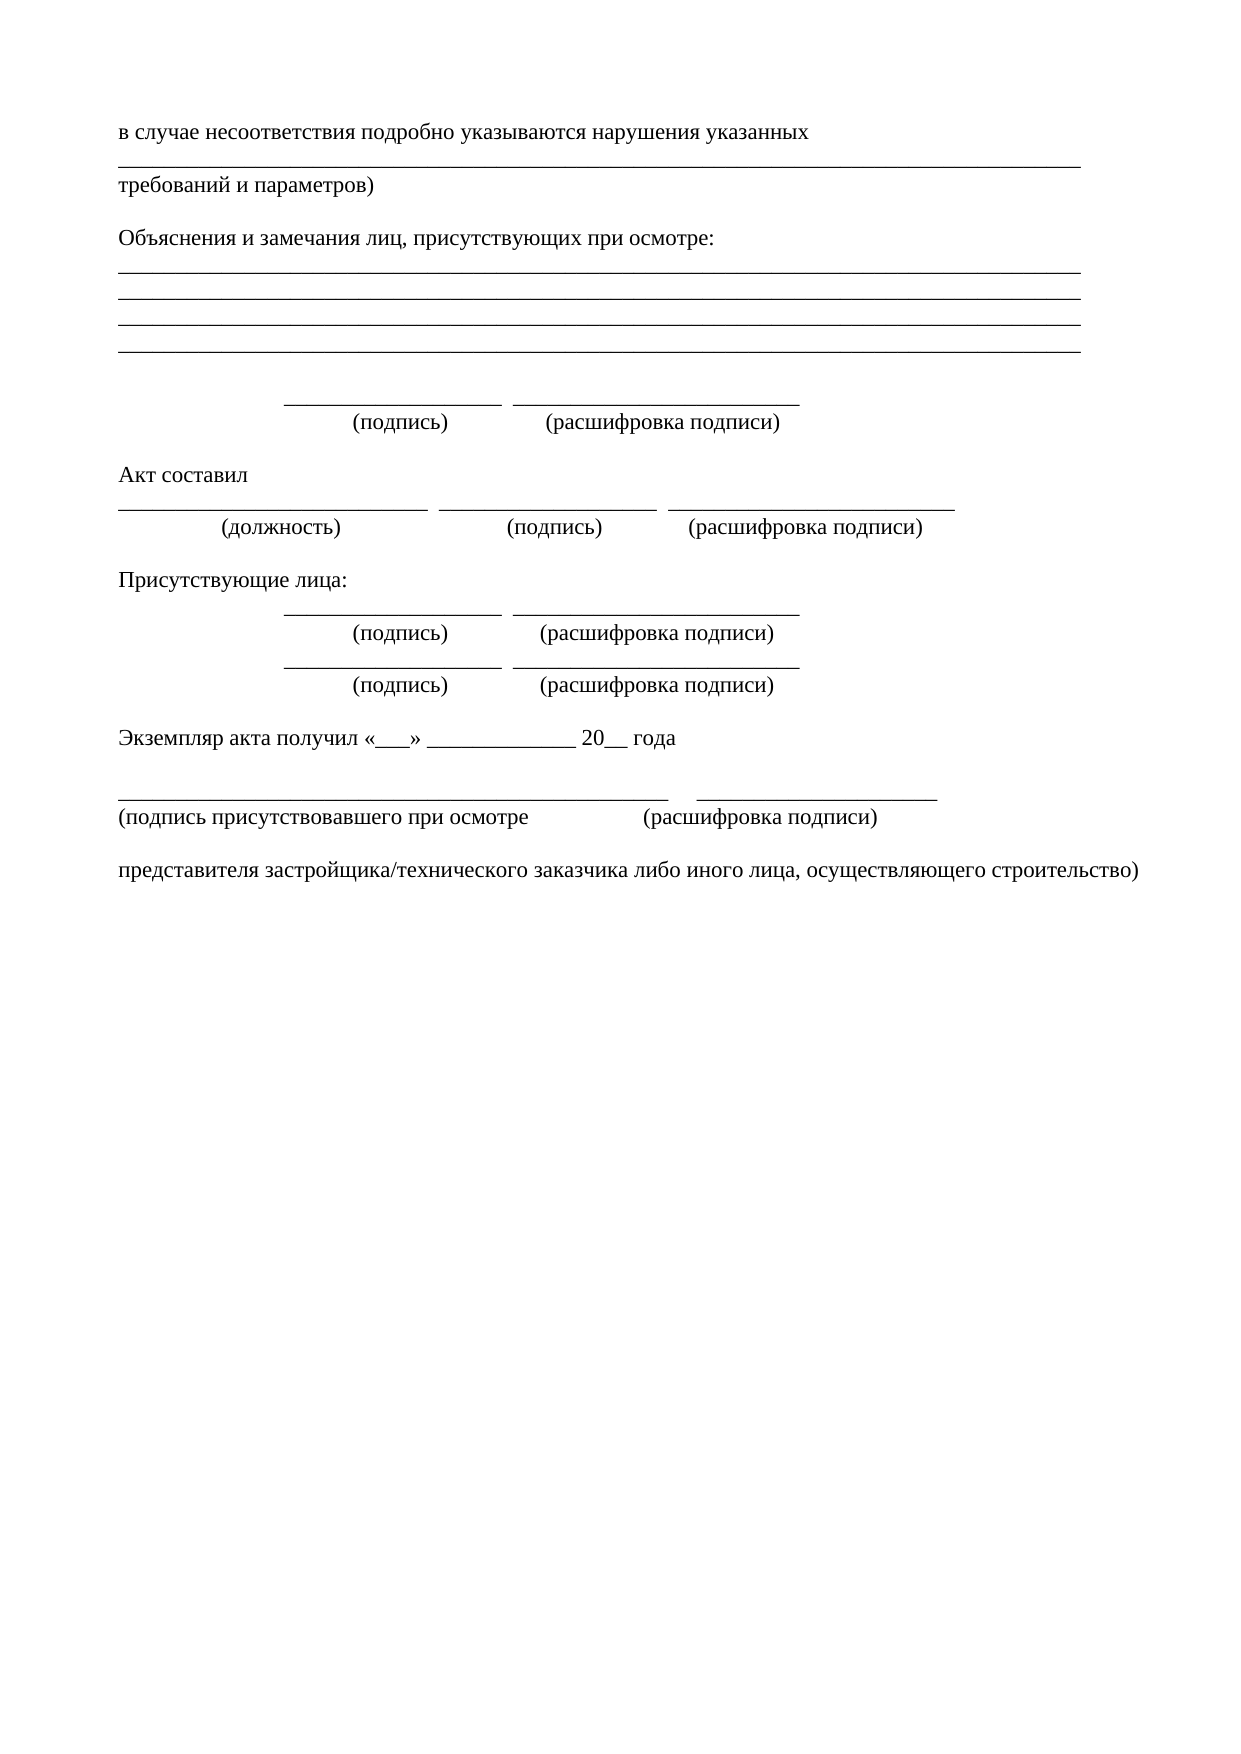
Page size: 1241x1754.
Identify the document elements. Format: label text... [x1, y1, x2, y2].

text Акт составил [118, 461, 1181, 487]
text представителя застройщика/технического заказчика либо иного лица, осуществляющего строительство) [118, 856, 1181, 882]
text ___________________ _________________________ [118, 592, 1181, 619]
text ____________________________________________________________________________________ [118, 276, 1181, 303]
text ____________________________________________________________________________________ [118, 303, 1181, 329]
text Экземпляр акта получил «___» _____________ 20__ года [118, 724, 1181, 751]
text (подпись) (расшифровка подписи) [118, 672, 1181, 698]
text (подпись) (расшифровка подписи) [118, 408, 1181, 434]
text (подпись присутствовавшего при осмотре (расшифровка подписи) [118, 803, 1181, 830]
text требований и параметров) [118, 171, 1181, 197]
text (должность) (подпись) (расшифровка подписи) [118, 513, 1181, 540]
text ___________________ _________________________ [118, 382, 1181, 408]
text Объяснения и замечания лиц, присутствующих при осмотре: [118, 223, 1181, 250]
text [118, 144, 1181, 171]
text ___________________________ ___________________ _________________________ [118, 487, 1181, 513]
text (подпись) (расшифровка подписи) [118, 619, 1181, 645]
text ____________________________________________________________________________________ [118, 250, 1181, 276]
text в случае несоответствия подробно указываются нарушения указанных [118, 118, 1181, 144]
text Присутствующие лица: [118, 566, 1181, 592]
text ____________________________________________________________________________________ [118, 329, 1181, 355]
text ________________________________________________ _____________________ [118, 777, 1181, 803]
text ___________________ _________________________ [118, 645, 1181, 672]
